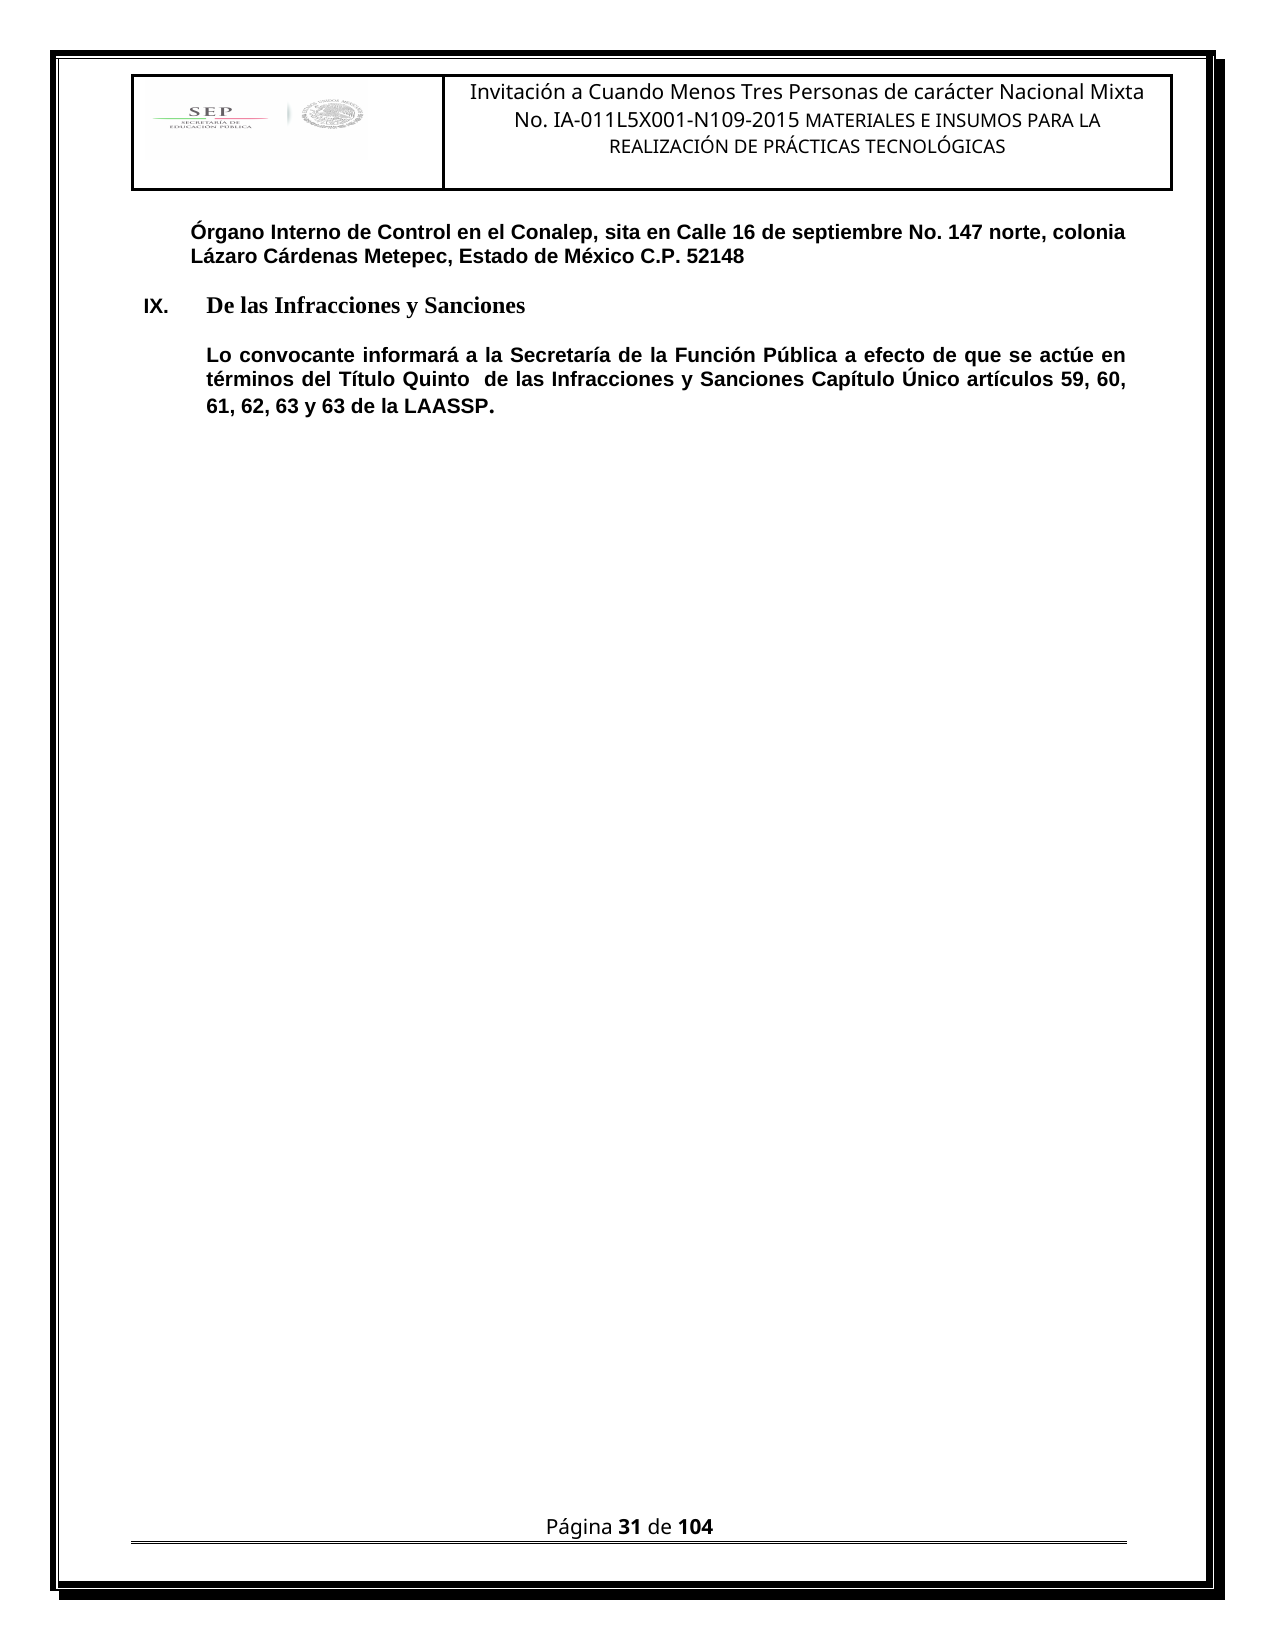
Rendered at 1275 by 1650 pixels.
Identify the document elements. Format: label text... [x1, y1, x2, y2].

list Lo convocante informará a la Secretaría de la Función Pública a efecto de que se actúe en términos del Título Quinto de las Infracciones y Sanciones Capítulo Único artículos 59, 60, 61, 62, 63 y 63 de la LAASSP. [206, 343, 1127, 419]
picture [144, 78, 368, 160]
list De las Infracciones y Sanciones [169, 292, 1127, 319]
